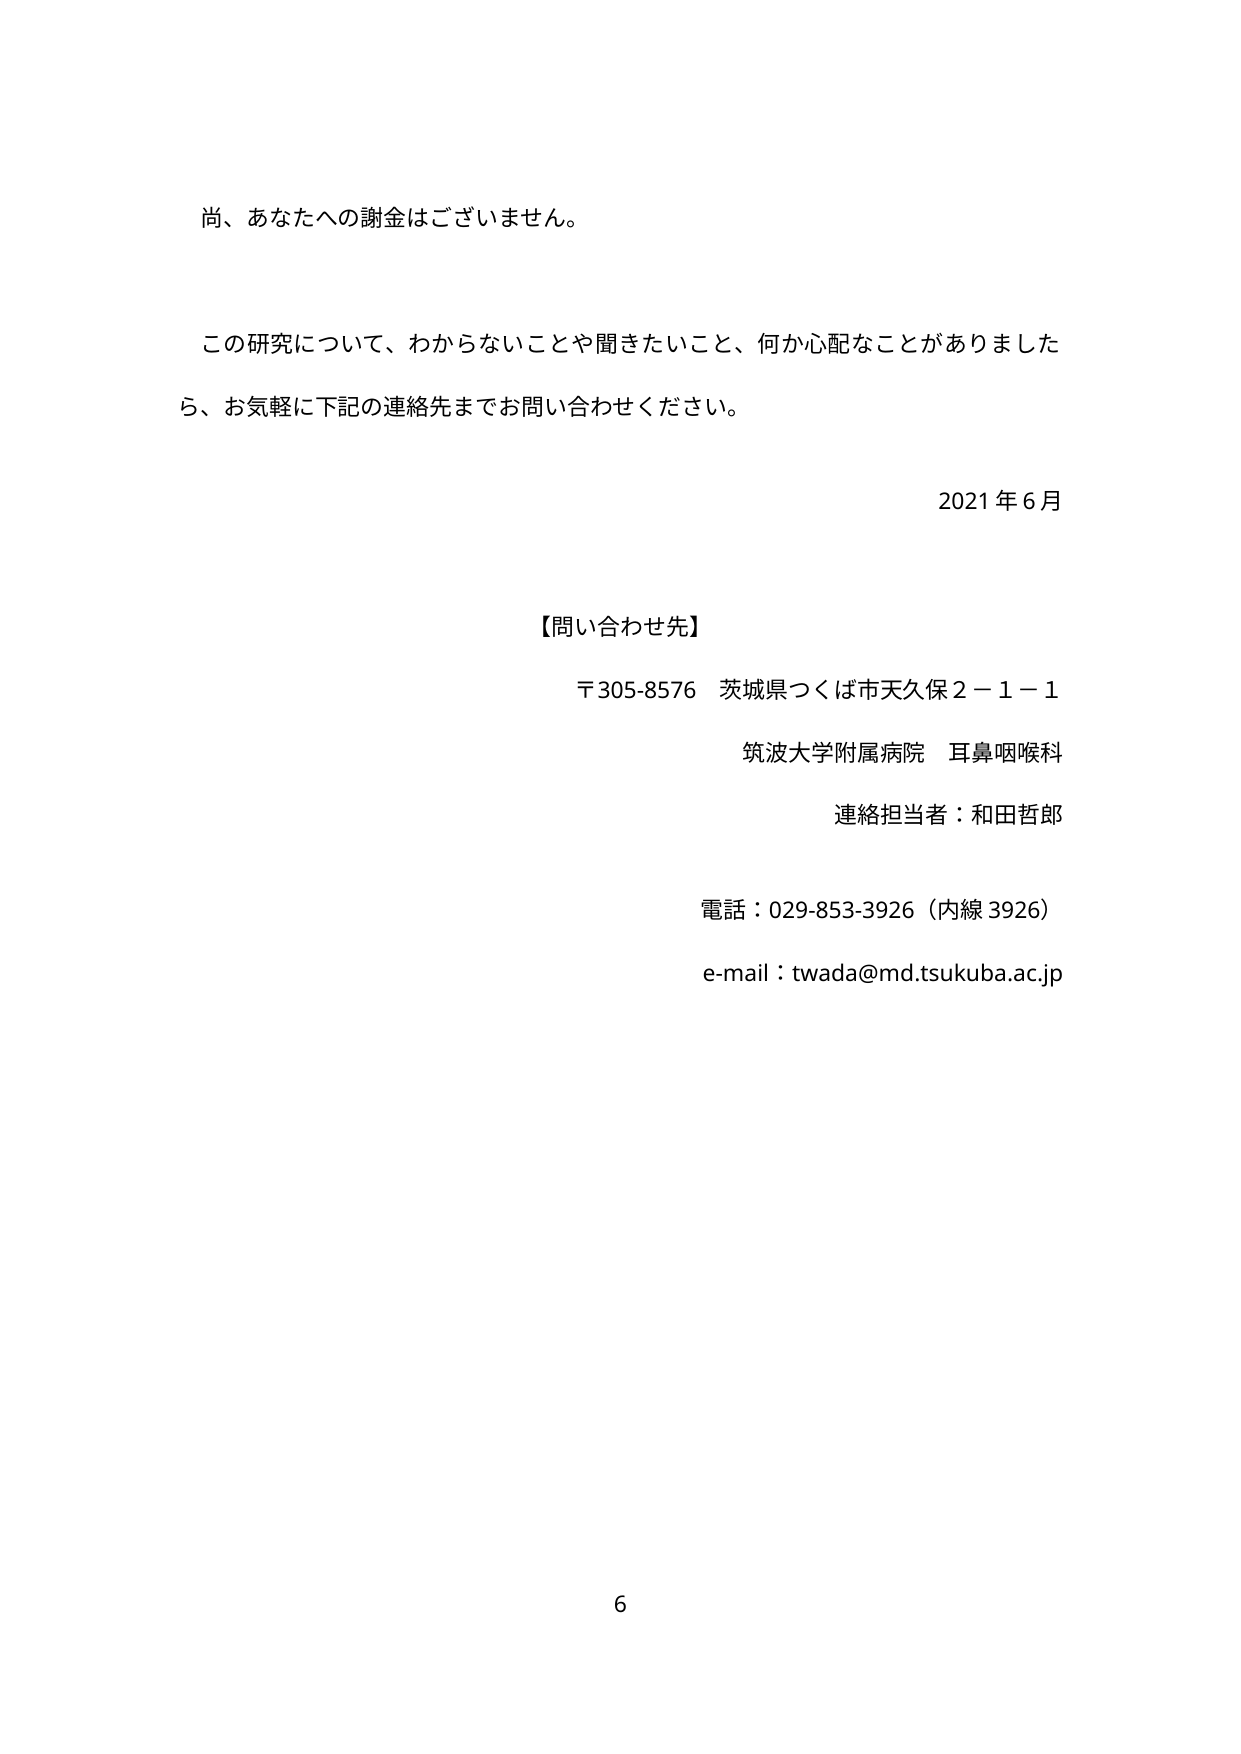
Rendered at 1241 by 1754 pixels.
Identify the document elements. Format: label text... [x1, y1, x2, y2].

text 2021年6月 [200, 468, 1063, 531]
text 筑波大学附属病院 耳鼻咽喉科 [177, 720, 1063, 783]
text この研究について、わからないことや聞きたいこと、何か心配なことがありましたら、お気軽に下記の連絡先までお問い合わせください。 [177, 311, 1063, 437]
text 電話：029-853-3926（内線3926） [177, 877, 1063, 940]
text e-mail：twada@md.tsukuba.ac.jp [177, 940, 1063, 1003]
text 尚、あなたへの謝金はございません。 [177, 185, 1063, 248]
text 〒305-8576 茨城県つくば市天久保２－１－１ [177, 657, 1063, 720]
text 連絡担当者：和田哲郎 [177, 783, 1063, 846]
text 【問い合わせ先】 [177, 594, 1063, 657]
